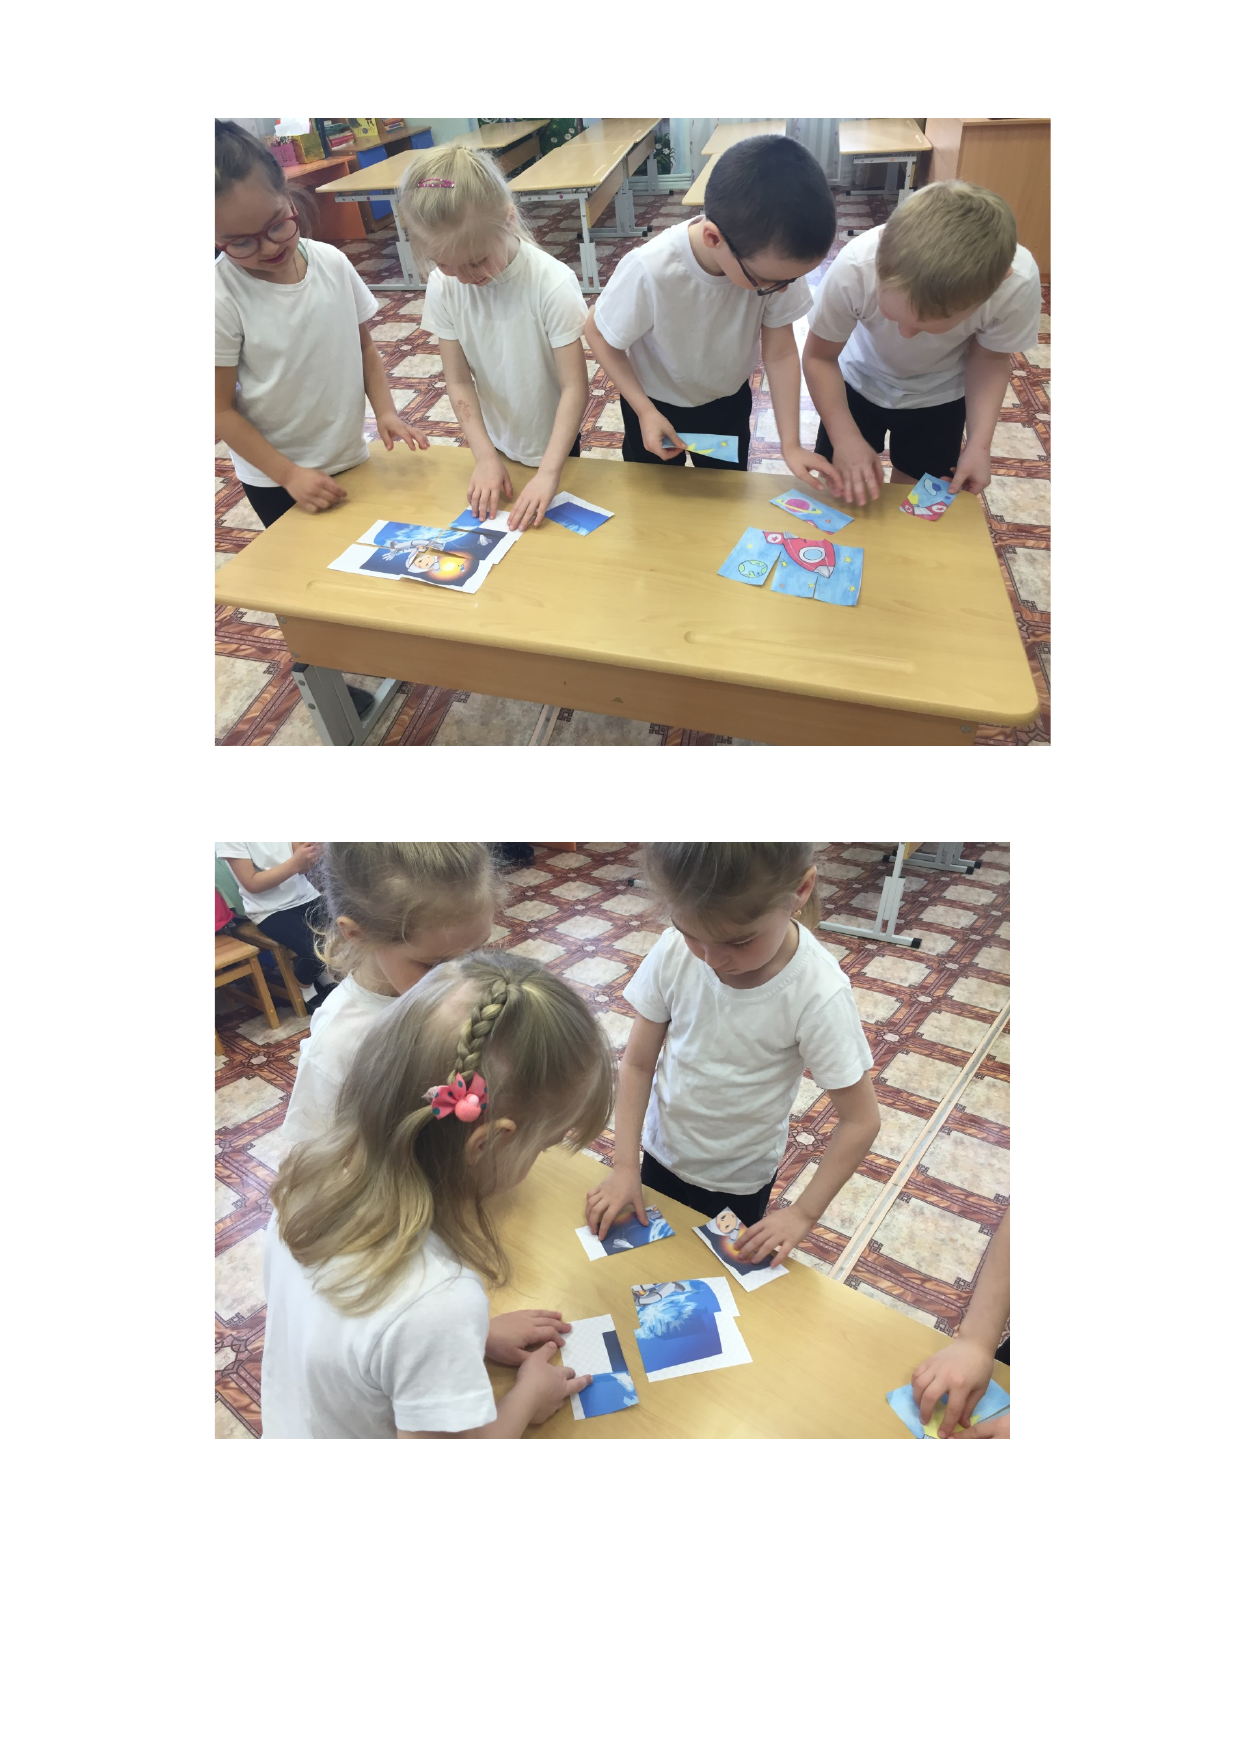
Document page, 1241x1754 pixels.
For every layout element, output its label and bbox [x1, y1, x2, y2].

picture [214, 118, 1051, 746]
picture [214, 842, 1010, 1439]
